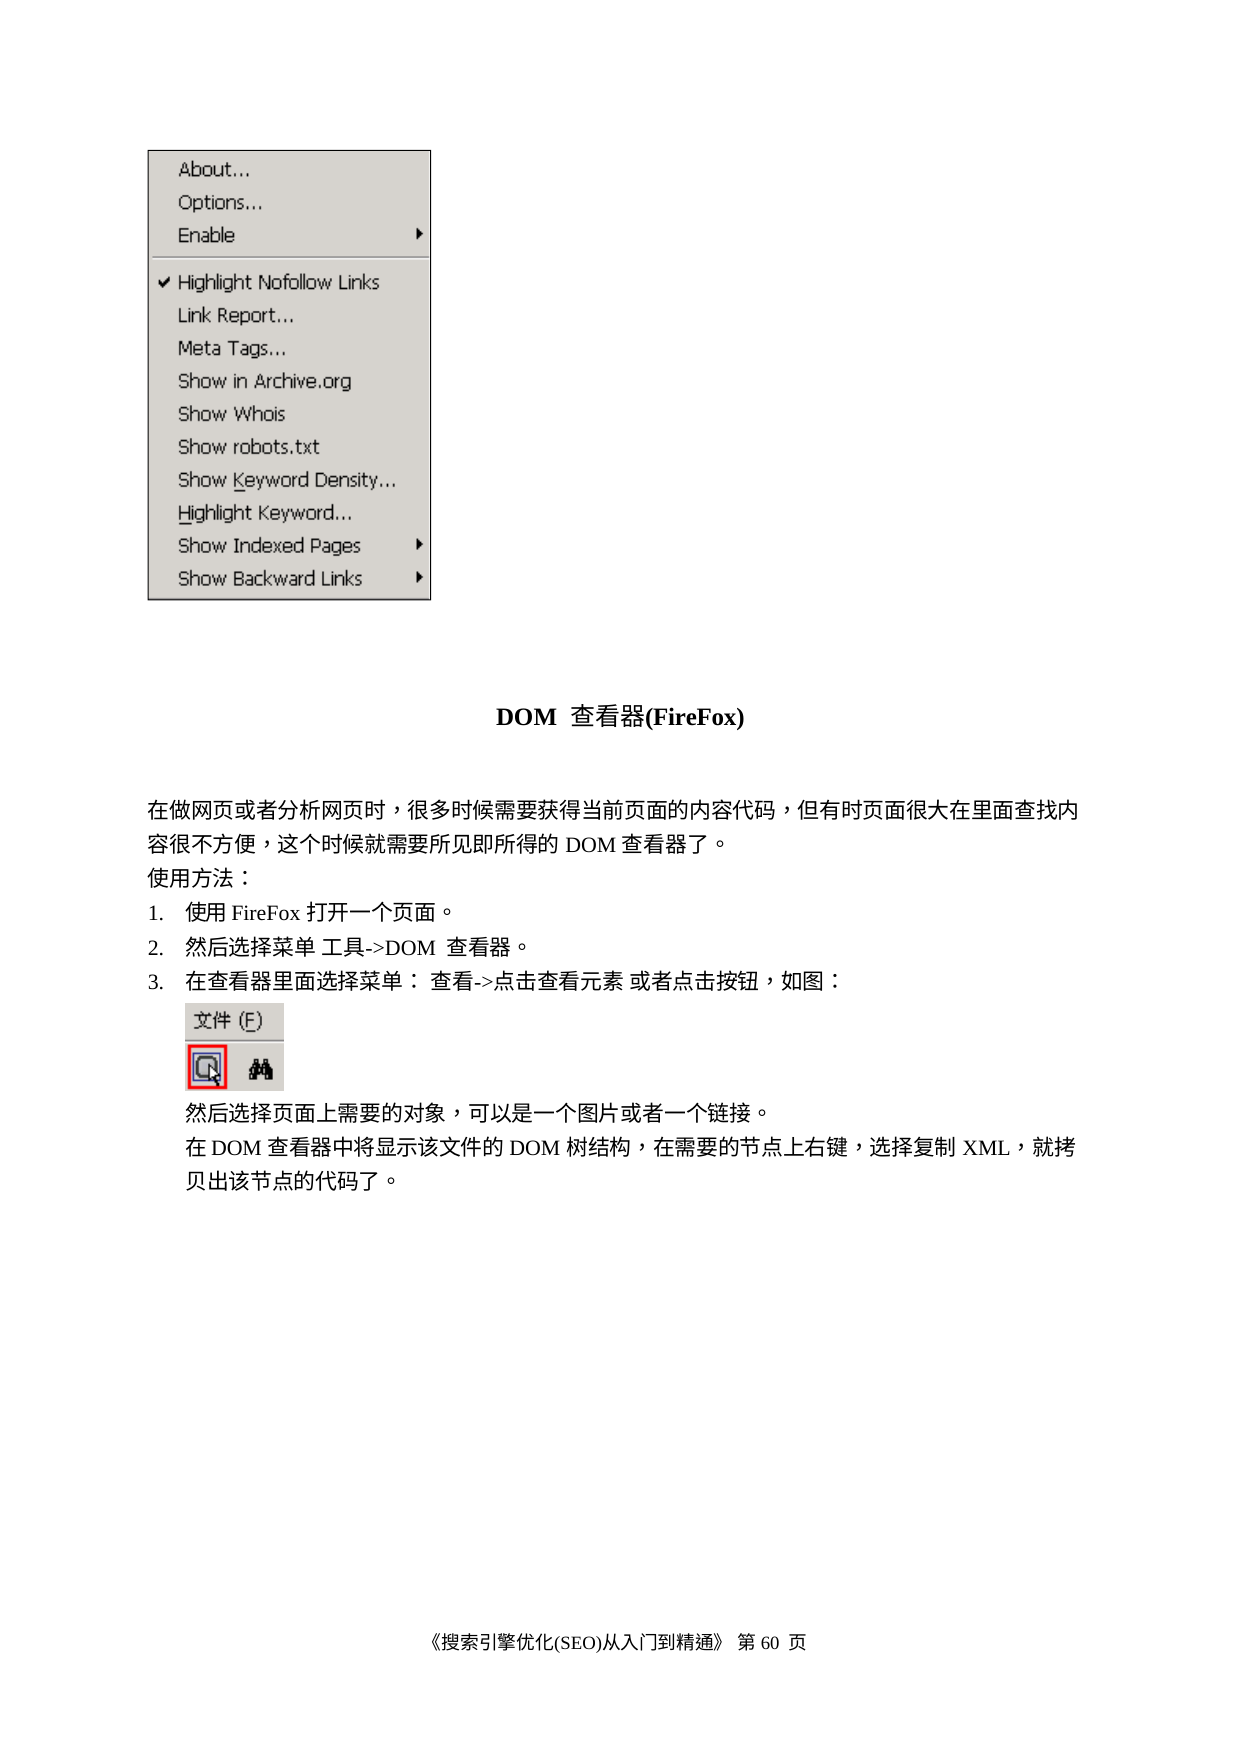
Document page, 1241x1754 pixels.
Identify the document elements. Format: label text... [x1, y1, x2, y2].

text 使用方法： [148, 863, 1107, 893]
text 在 DOM 查看器中将显示该文件的 DOM 树结构，在需要的节点上右键，选择复制 XML，就拷贝出该节点的代码了。 [185, 1132, 1093, 1196]
picture [149, 151, 430, 599]
list 使用 FireFox 打开一个页面。 [148, 897, 1107, 927]
list 然后选择菜单 工具->DOM 查看器。 [148, 932, 1107, 961]
list 在查看器里面选择菜单： 查看->点击查看元素 或者点击按钮，如图： [148, 966, 1107, 996]
text 在做网页或者分析网页时，很多时候需要获得当前页面的内容代码，但有时页面很大在里面查找内容很不方便，这个时候就需要所见即所得的 DOM 查看器了。 [148, 795, 1093, 859]
picture [185, 1003, 284, 1008]
subtitle DOM 查看器(FireFox) [133, 699, 1107, 733]
text 然后选择页面上需要的对象，可以是一个图片或者一个链接。 [185, 1008, 1107, 1127]
